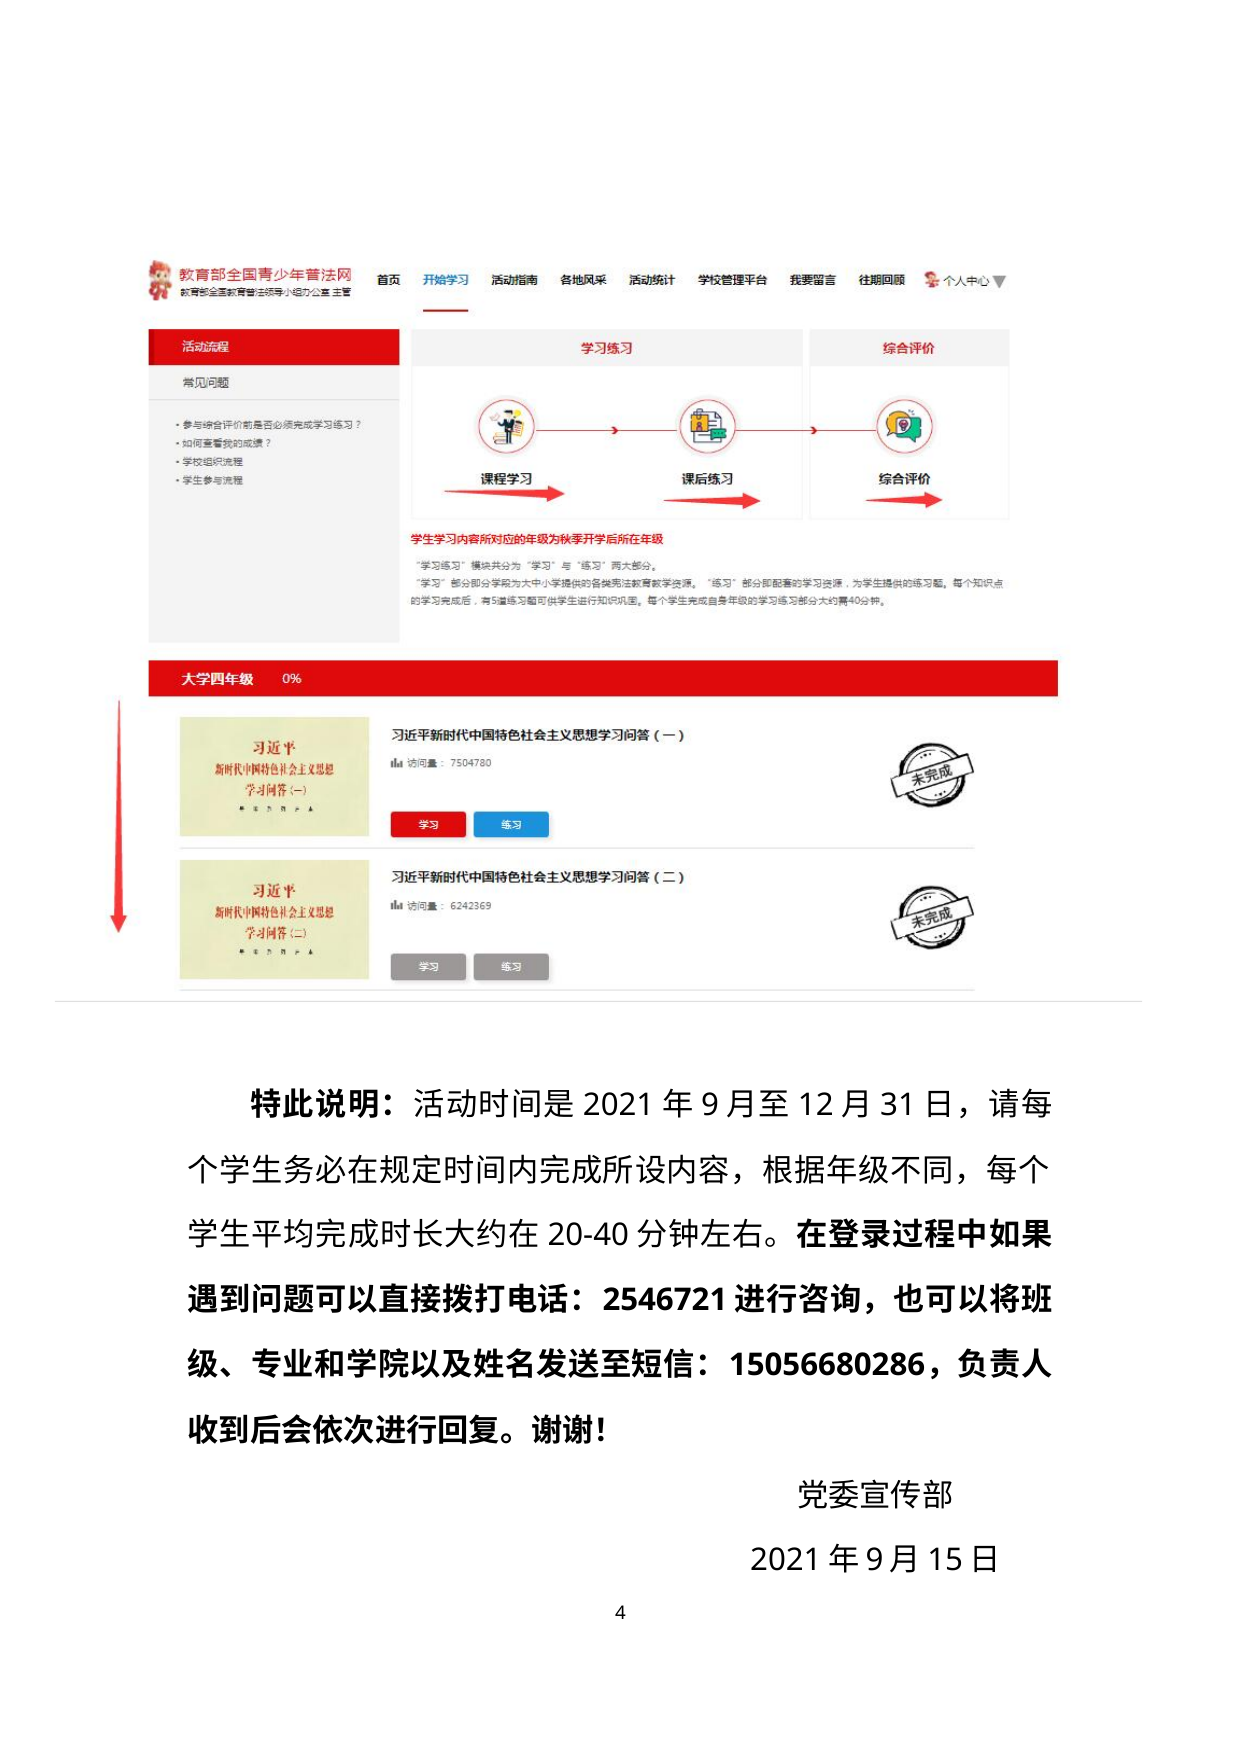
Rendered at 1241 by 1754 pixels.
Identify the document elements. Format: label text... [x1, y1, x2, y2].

text 党委宣传部 [187, 1460, 1053, 1525]
picture [54, 251, 1143, 1005]
text 特此说明：活动时间是2021年9月至12月31日，请每个学生务必在规定时间内完成所设内容，根据年级不同，每个学生平均完成时长大约在20-40分钟左右。在登录过程中如果遇到问题可以直接拨打电话：2546721进行咨询，也可以将班级、专业和学院以及姓名发送至短信：15056680286，负责人收到后会依次进行回复。谢谢！ [187, 1070, 1053, 1460]
text 2021年9月15日 [187, 1525, 1053, 1590]
